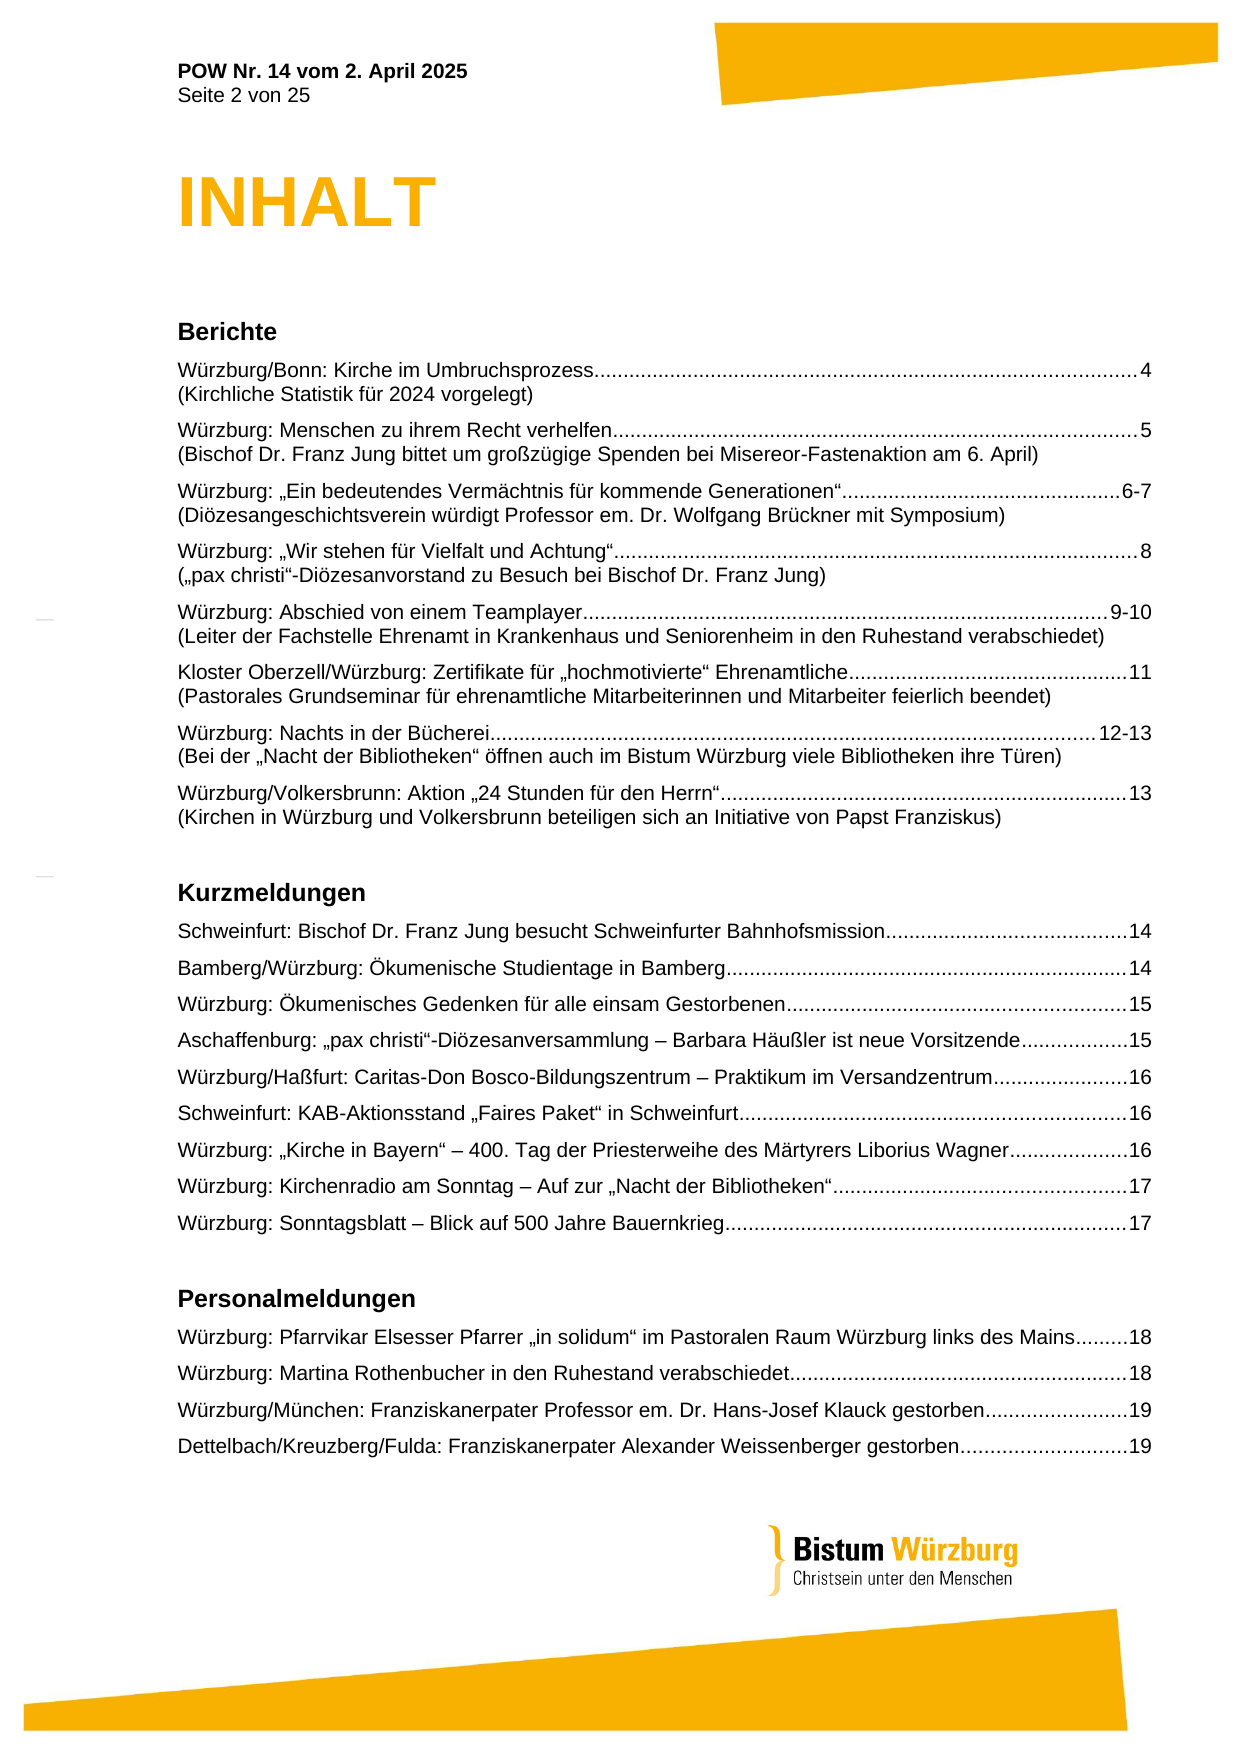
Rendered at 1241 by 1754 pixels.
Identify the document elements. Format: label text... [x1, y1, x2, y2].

text Aschaffenburg: „pax christi“-Diözesanversammlung – Barbara Häußler ist neue Vorsitzende 15 [177, 1028, 1152, 1052]
text Dettelbach/Kreuzberg/Fulda: Franziskanerpater Alexander Weissenberger gestorben 19 [177, 1434, 1152, 1458]
text Würzburg: Martina Rothenbucher in den Ruhestand verabschiedet 18 [177, 1361, 1152, 1385]
text Würzburg/Haßfurt: Caritas-Don Bosco-Bildungszentrum – Praktikum im Versandzentrum 16 [177, 1065, 1152, 1089]
text Inhalt [177, 160, 1152, 242]
subtitle Kurzmeldungen [177, 878, 1152, 906]
text Würzburg/Bonn: Kirche im Umbruchsprozess 4 (Kirchliche Statistik für 2024 vorgelegt) [177, 358, 1152, 406]
text Schweinfurt: KAB-Aktionsstand „Faires Paket“ in Schweinfurt 16 [177, 1101, 1152, 1125]
text Würzburg: Nachts in der Bücherei 12-13 (Bei der „Nacht der Bibliotheken“ öffnen auch im Bistum Würzburg viele Bibliotheken ihre Türen) [177, 720, 1152, 768]
subtitle Berichte [177, 317, 1152, 345]
text Würzburg: Kirchenradio am Sonntag – Auf zur „Nacht der Bibliotheken“ 17 [177, 1174, 1152, 1198]
text Würzburg: Pfarrvikar Elsesser Pfarrer „in solidum“ im Pastoralen Raum Würzburg links des Mains 18 [177, 1325, 1152, 1349]
text Würzburg: „Ein bedeutendes Vermächtnis für kommende Generationen“ 6-7 (Diözesangeschichtsverein würdigt Professor em. Dr. Wolfgang Brückner mit Symposium) [177, 479, 1152, 527]
text Würzburg/Volkersbrunn: Aktion „24 Stunden für den Herrn“ 13 (Kirchen in Würzburg und Volkersbrunn beteiligen sich an Initiative von Papst Franziskus) [177, 781, 1152, 829]
text Würzburg: „Kirche in Bayern“ – 400. Tag der Priesterweihe des Märtyrers Liborius Wagner 16 [177, 1138, 1152, 1162]
text Kloster Oberzell/Würzburg: Zertifikate für „hochmotivierte“ Ehrenamtliche 11 (Pastorales Grundseminar für ehrenamtliche Mitarbeiterinnen und Mitarbeiter feierlich beendet) [177, 660, 1152, 708]
text Schweinfurt: Bischof Dr. Franz Jung besucht Schweinfurter Bahnhofsmission 14 [177, 919, 1152, 943]
text Würzburg: Ökumenisches Gedenken für alle einsam Gestorbenen 15 [177, 992, 1152, 1016]
text Würzburg/München: Franziskanerpater Professor em. Dr. Hans-Josef Klauck gestorben 19 [177, 1398, 1152, 1422]
text Würzburg: Abschied von einem Teamplayer 9-10 (Leiter der Fachstelle Ehrenamt in Krankenhaus und Seniorenheim in den Ruhestand verabschiedet) [177, 599, 1152, 647]
text Würzburg: Sonntagsblatt – Blick auf 500 Jahre Bauernkrieg 17 [177, 1211, 1152, 1234]
picture [0, 0, 1241, 1754]
text Würzburg: Menschen zu ihrem Recht verhelfen 5 (Bischof Dr. Franz Jung bittet um großzügige Spenden bei Misereor-Fastenaktion am 6. April) [177, 418, 1152, 466]
text Würzburg: „Wir stehen für Vielfalt und Achtung“ 8 („pax christi“-Diözesanvorstand zu Besuch bei Bischof Dr. Franz Jung) [177, 539, 1152, 587]
text Bamberg/Würzburg: Ökumenische Studientage in Bamberg 14 [177, 955, 1152, 979]
subtitle Personalmeldungen [177, 1283, 1152, 1312]
